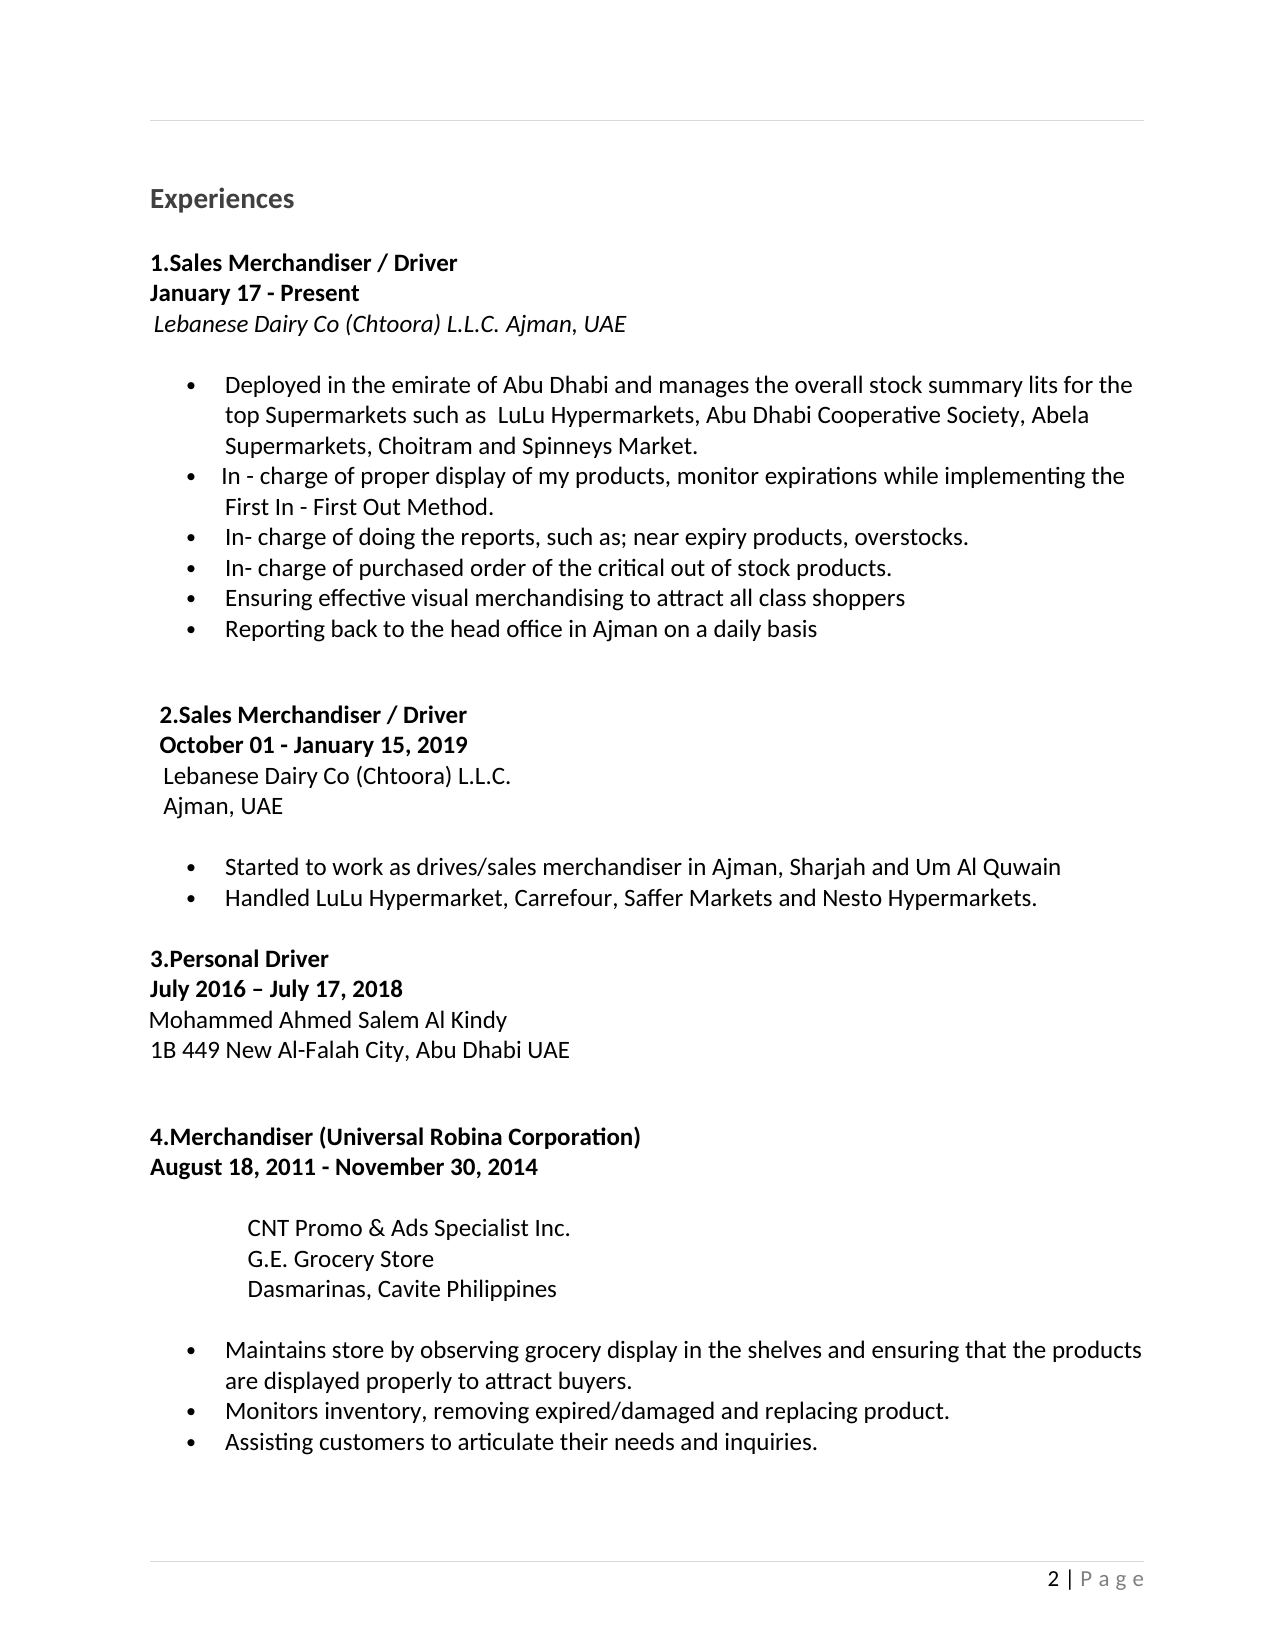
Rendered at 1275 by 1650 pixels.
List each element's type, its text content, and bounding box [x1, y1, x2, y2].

text 1.Sales Merchandiser / Driver [150, 247, 1144, 277]
text January 17 - Present [150, 277, 1144, 308]
list In- charge of purchased order of the critical out of stock products. [187, 552, 1144, 582]
text Lebanese Dairy Co (Chtoora) L.L.C. Ajman, UAE [131, 308, 1144, 338]
list Started to work as drives/sales merchandiser in Ajman, Sharjah and Um Al Quwain [187, 852, 1144, 882]
list Handled LuLu Hypermarket, Carrefour, Saffer Markets and Nesto Hypermarkets. [187, 882, 1144, 913]
list Monitors inventory, removing expired/damaged and replacing product. [187, 1395, 1144, 1426]
text Ajman, UAE [141, 791, 1144, 821]
text Mohammed Ahmed Salem Al Kindy [75, 1004, 1144, 1035]
text CNT Promo & Ads Specialist Inc. [150, 1212, 1144, 1243]
list Ensuring effective visual merchandising to attract all class shoppers [187, 582, 1144, 613]
text August 18, 2011 - November 30, 2014 [150, 1151, 1144, 1182]
list In - charge of proper display of my products, monitor expirations while implementing the First In - First Out Method. [187, 460, 1144, 521]
text Experiences [150, 150, 1144, 216]
list In- charge of doing the reports, such as; near expiry products, overstocks. [187, 521, 1144, 552]
list Assisting customers to articulate their needs and inquiries. [187, 1426, 1144, 1456]
text July 2016 – July 17, 2018 [150, 974, 1144, 1004]
text October 01 - January 15, 2019 [159, 729, 1144, 760]
text Lebanese Dairy Co (Chtoora) L.L.C. [141, 760, 1144, 791]
text 1B 449 New Al-Falah City, Abu Dhabi UAE [150, 1035, 1144, 1065]
text 3.Personal Driver [150, 943, 1144, 974]
list Deployed in the emirate of Abu Dhabi and manages the overall stock summary lits for the top Supermarkets such as LuLu Hypermarkets, Abu Dhabi Cooperative Society, Abela Supermarkets, Choitram and Spinneys Market. [187, 369, 1144, 460]
list Reporting back to the head office in Ajman on a daily basis [187, 613, 1144, 643]
text G.E. Grocery Store [150, 1243, 1144, 1273]
text 4.Merchandiser (Universal Robina Corporation) [150, 1121, 1144, 1151]
text 2.Sales Merchandiser / Driver [159, 699, 1144, 729]
text Dasmarinas, Cavite Philippines [150, 1273, 1144, 1304]
list Maintains store by observing grocery display in the shelves and ensuring that the products are displayed properly to attract buyers. [187, 1334, 1144, 1395]
